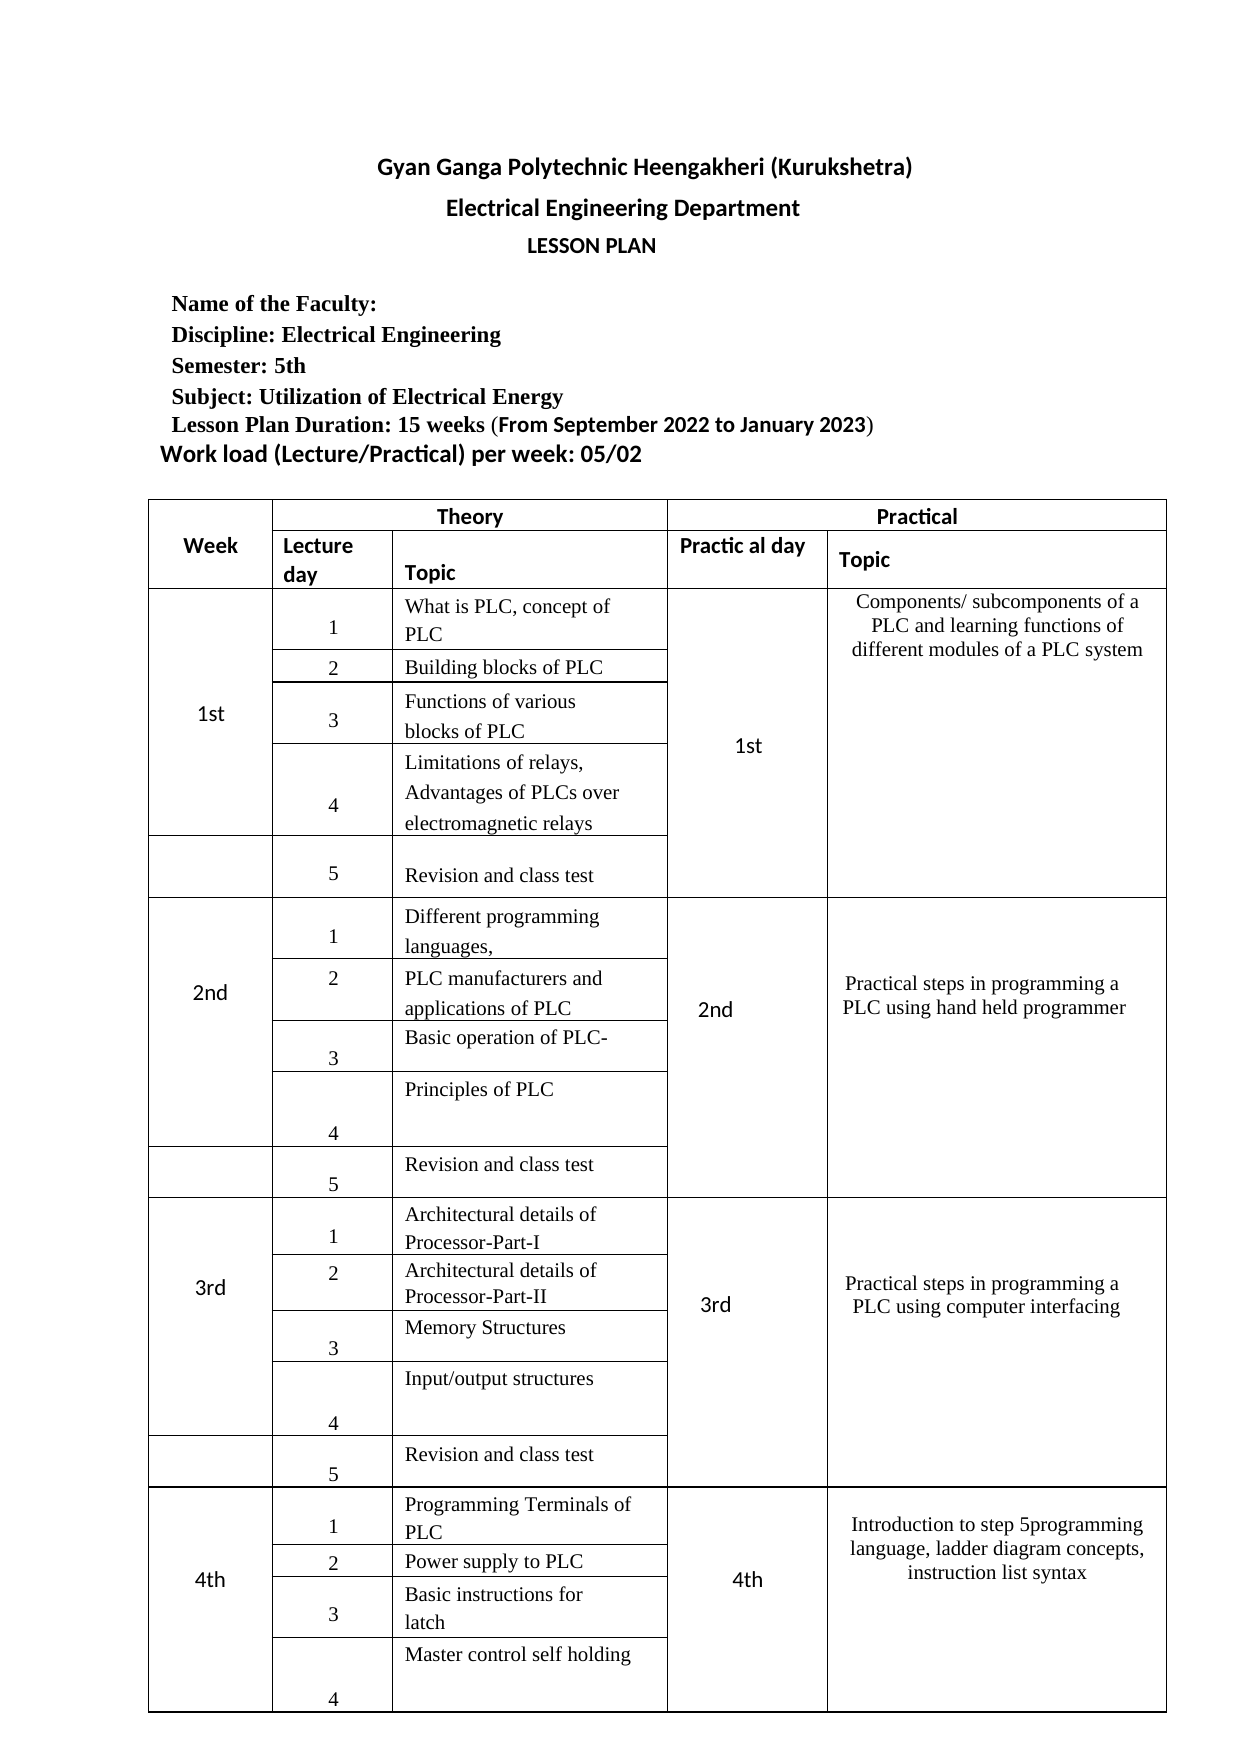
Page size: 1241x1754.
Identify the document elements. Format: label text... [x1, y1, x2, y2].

table_cell 1st [149, 589, 272, 834]
table_cell Components/ subcomponents of a PLC and learning functions of different modules of a PLC system [828, 589, 1166, 897]
table_cell Revision and class test [393, 836, 667, 897]
table_cell 5 [273, 836, 392, 897]
table_cell Different programming languages, [393, 898, 667, 958]
table_cell 4th [149, 1488, 272, 1711]
table_cell 2nd [668, 898, 827, 1197]
table_cell Memory Structures [393, 1311, 667, 1361]
table_cell [149, 836, 272, 897]
table_cell Topic [828, 531, 1166, 588]
table_cell Input/output structures [393, 1362, 667, 1435]
table_cell Practical steps in programming a PLC using hand held programmer [828, 898, 1166, 1197]
text LESSON PLAN [452, 232, 1167, 260]
table_cell 1 [273, 1488, 392, 1544]
table_cell Architectural details of Processor-Part-I [393, 1198, 667, 1254]
table_cell 1st [668, 589, 827, 897]
table_cell 4th [668, 1488, 827, 1711]
table_cell Programming Terminals of PLC [393, 1488, 667, 1544]
table_cell Basic operation of PLC- [393, 1021, 667, 1071]
table_header Practical [668, 500, 1166, 530]
table_cell Architectural details of Processor-Part-II [393, 1255, 667, 1309]
table_cell [149, 1436, 272, 1486]
table_cell What is PLC, concept of PLC [393, 589, 667, 648]
table_cell Building blocks of PLC [393, 650, 667, 681]
table_cell 3 [273, 1311, 392, 1361]
table_cell 5 [273, 1147, 392, 1197]
table_cell [149, 1147, 272, 1197]
table_cell 4 [273, 1362, 392, 1435]
table_cell 2 [273, 1545, 392, 1576]
table_cell 3 [273, 1021, 392, 1071]
table_cell 1 [273, 1198, 392, 1254]
table_cell Practic al day [668, 531, 827, 588]
table_cell PLC manufacturers and applications of PLC [393, 959, 667, 1020]
table_cell 2nd [149, 898, 272, 1146]
table_cell 4 [273, 1638, 392, 1711]
table_cell Practical steps in programming a PLC using computer interfacing [828, 1198, 1166, 1486]
table_cell 4 [273, 1072, 392, 1146]
table_cell Limitations of relays, Advantages of PLCs over electromagnetic relays [393, 744, 667, 834]
table_cell 3rd [668, 1198, 827, 1486]
text Lesson Plan Duration: 15 weeks (From September 2022 to January 2023) [108, 410, 1167, 438]
table_cell 2 [273, 959, 392, 1020]
text Subject: Utilization of Electrical Energy [171, 383, 1167, 409]
table_cell 5 [273, 1436, 392, 1486]
text Discipline: Electrical Engineering Semester: 5th [171, 321, 509, 378]
table_cell 2 [273, 650, 392, 681]
table_cell Revision and class test [393, 1147, 667, 1197]
table_cell 3 [273, 1577, 392, 1637]
table_cell Topic [393, 531, 667, 588]
subtitle Gyan Ganga Polytechnic Heengakheri (Kurukshetra) [310, 151, 952, 182]
table_cell Functions of various blocks of PLC [393, 683, 667, 743]
text Name of the Faculty: [171, 290, 1167, 316]
table_cell 1 [273, 898, 392, 958]
table_cell Revision and class test [393, 1436, 667, 1486]
table_cell Power supply to PLC [393, 1545, 667, 1576]
table_cell Lecture day [273, 531, 392, 588]
subtitle Electrical Engineering Department [440, 192, 952, 222]
table_cell Principles of PLC [393, 1072, 667, 1146]
table_cell 3 [273, 683, 392, 743]
table_header Week [149, 500, 272, 588]
table_cell Introduction to step 5programming language, ladder diagram concepts, instruction list syntax [828, 1488, 1166, 1711]
table_cell Basic instructions for latch [393, 1577, 667, 1637]
table_cell 2 [273, 1255, 392, 1309]
table_cell 4 [273, 744, 392, 834]
table_cell 3rd [149, 1198, 272, 1435]
table_cell Master control self holding [393, 1638, 667, 1711]
subtitle Work load (Lecture/Practical) per week: 05/02 [160, 438, 719, 468]
table_cell 1 [273, 589, 392, 648]
table_header Theory [273, 500, 667, 530]
